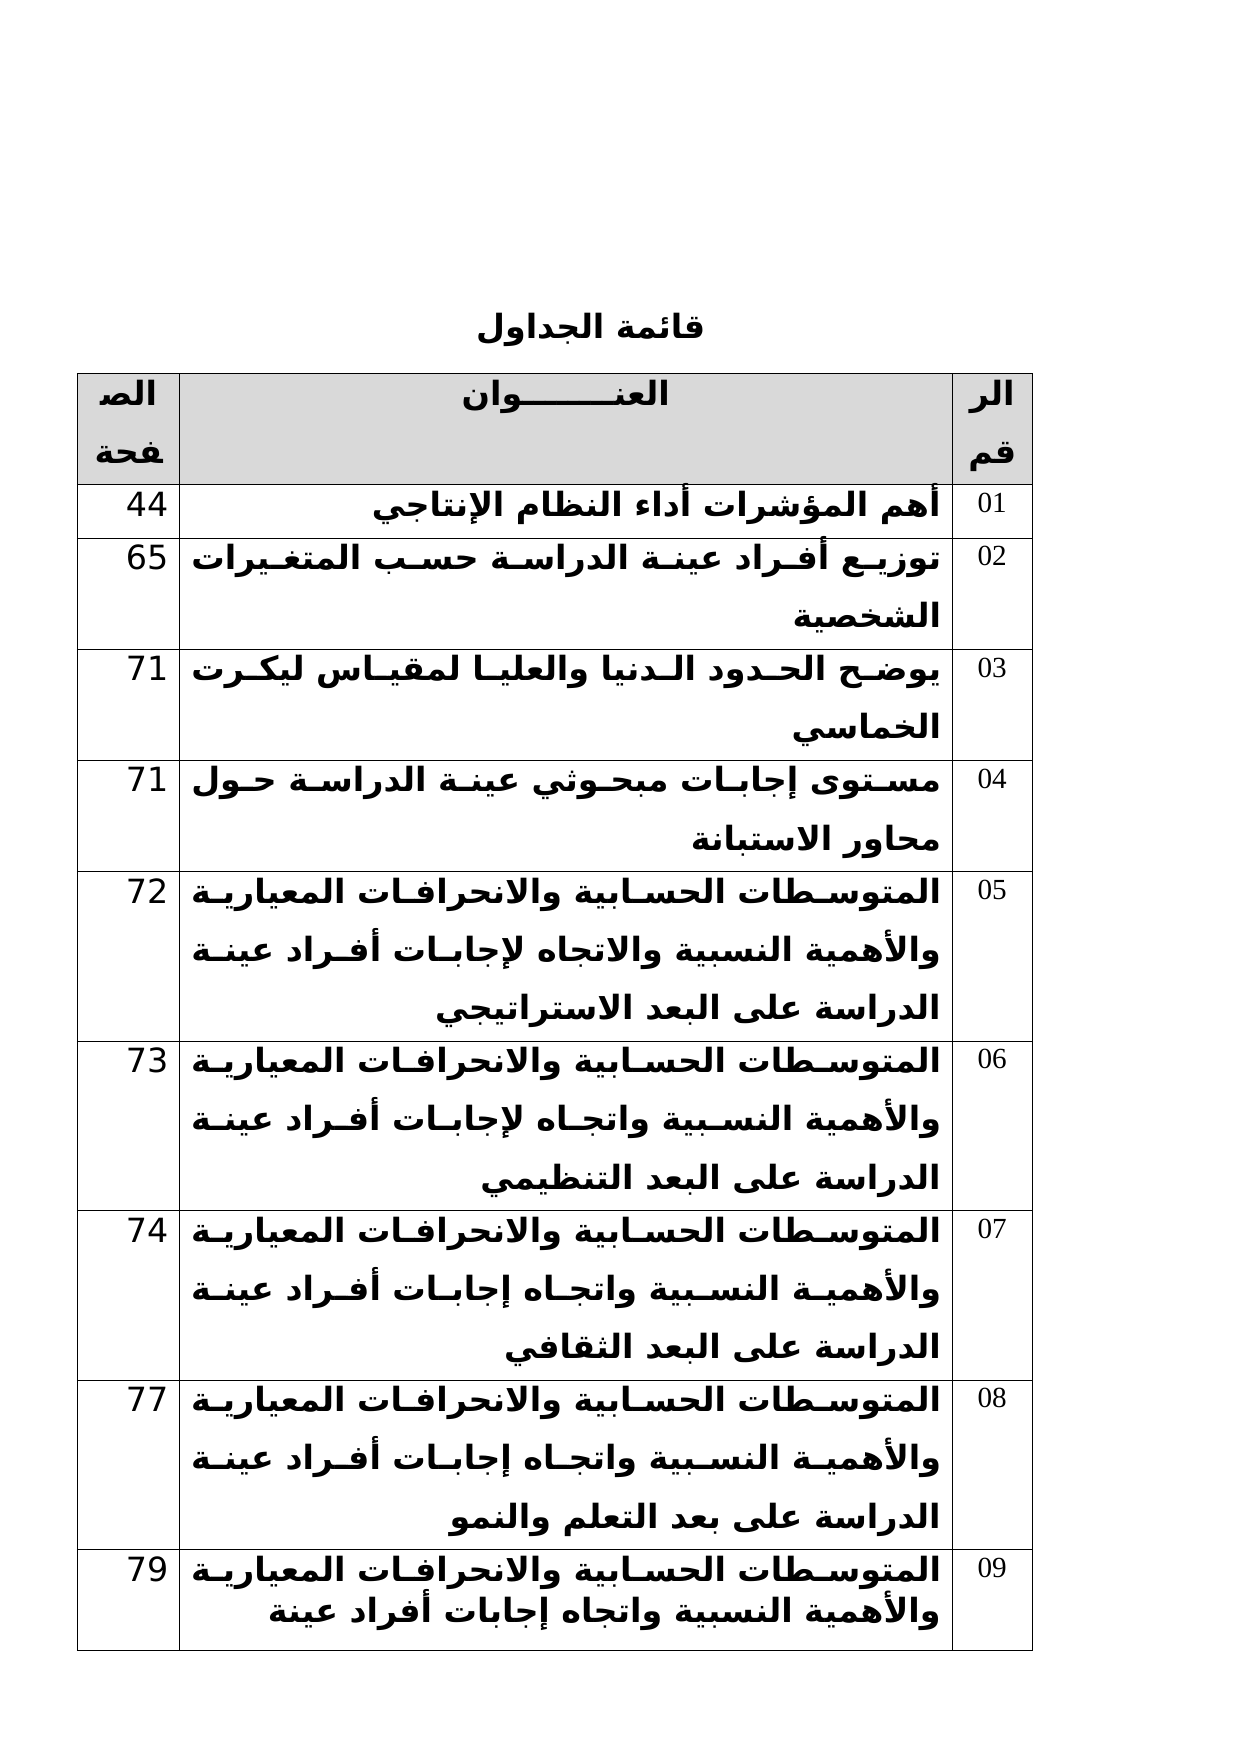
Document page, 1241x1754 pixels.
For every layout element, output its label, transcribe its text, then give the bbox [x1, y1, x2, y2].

table_cell 73 [78, 1042, 179, 1210]
table_cell 71 [78, 650, 179, 760]
table_cell يوضح الحدود الدنيا والعليا لمقياس ليكرت الخماسي [180, 650, 952, 760]
table_cell 65 [78, 539, 179, 649]
table_cell المتوسطات الحسابية والانحرافات المعيارية والأهمية النسبية واتجاه إجابات أفراد عينة الدراسة على البعد الثقافي [180, 1211, 952, 1379]
table_cell توزيع أفراد عينة الدراسة حسب المتغيرات الشخصية [180, 539, 952, 649]
table_cell 74 [78, 1211, 179, 1379]
table_cell المتوسطات الحسابية والانحرافات المعيارية والأهمية النسبية واتجاه لإجابات أفراد عينة الدراسة على البعد التنظيمي [180, 1042, 952, 1210]
table_cell 07 [953, 1211, 1032, 1379]
table_cell 03 [953, 650, 1032, 760]
table_header العنــــــــوان [180, 374, 952, 484]
table_cell 77 [78, 1381, 179, 1549]
table_cell 06 [953, 1042, 1032, 1210]
table_cell مستوى إجابات مبحوثي عينة الدراسة حول محاور الاستبانة [180, 761, 952, 871]
table_cell 05 [953, 872, 1032, 1041]
table_cell 72 [78, 872, 179, 1041]
table_cell المتوسطات الحسابية والانحرافات المعيارية والأهمية النسبية واتجاه إجابات أفراد عينة الدراسة على بعد التعلم والنمو [180, 1381, 952, 1549]
table_cell 04 [953, 761, 1032, 871]
table_cell المتوسطات الحسابية والانحرافات المعيارية والأهمية النسبية واتجاه إجابات أفراد عينة [180, 1550, 952, 1649]
table_cell 09 [953, 1550, 1032, 1649]
table_cell 01 [953, 485, 1032, 537]
table_cell أهم المؤشرات أداء النظام الإنتاجي [180, 485, 952, 537]
table_cell 44 [78, 485, 179, 537]
table_cell 02 [953, 539, 1032, 649]
table_header الصفحة [78, 374, 179, 484]
table_header الرقم [953, 374, 1032, 484]
table_cell 71 [78, 761, 179, 871]
table_cell 79 [78, 1550, 179, 1649]
text قائمة الجداول [89, 308, 1092, 347]
table_cell المتوسطات الحسابية والانحرافات المعيارية والأهمية النسبية والاتجاه لإجابات أفراد عينة الدراسة على البعد الاستراتيجي [180, 872, 952, 1041]
table_cell 08 [953, 1381, 1032, 1549]
